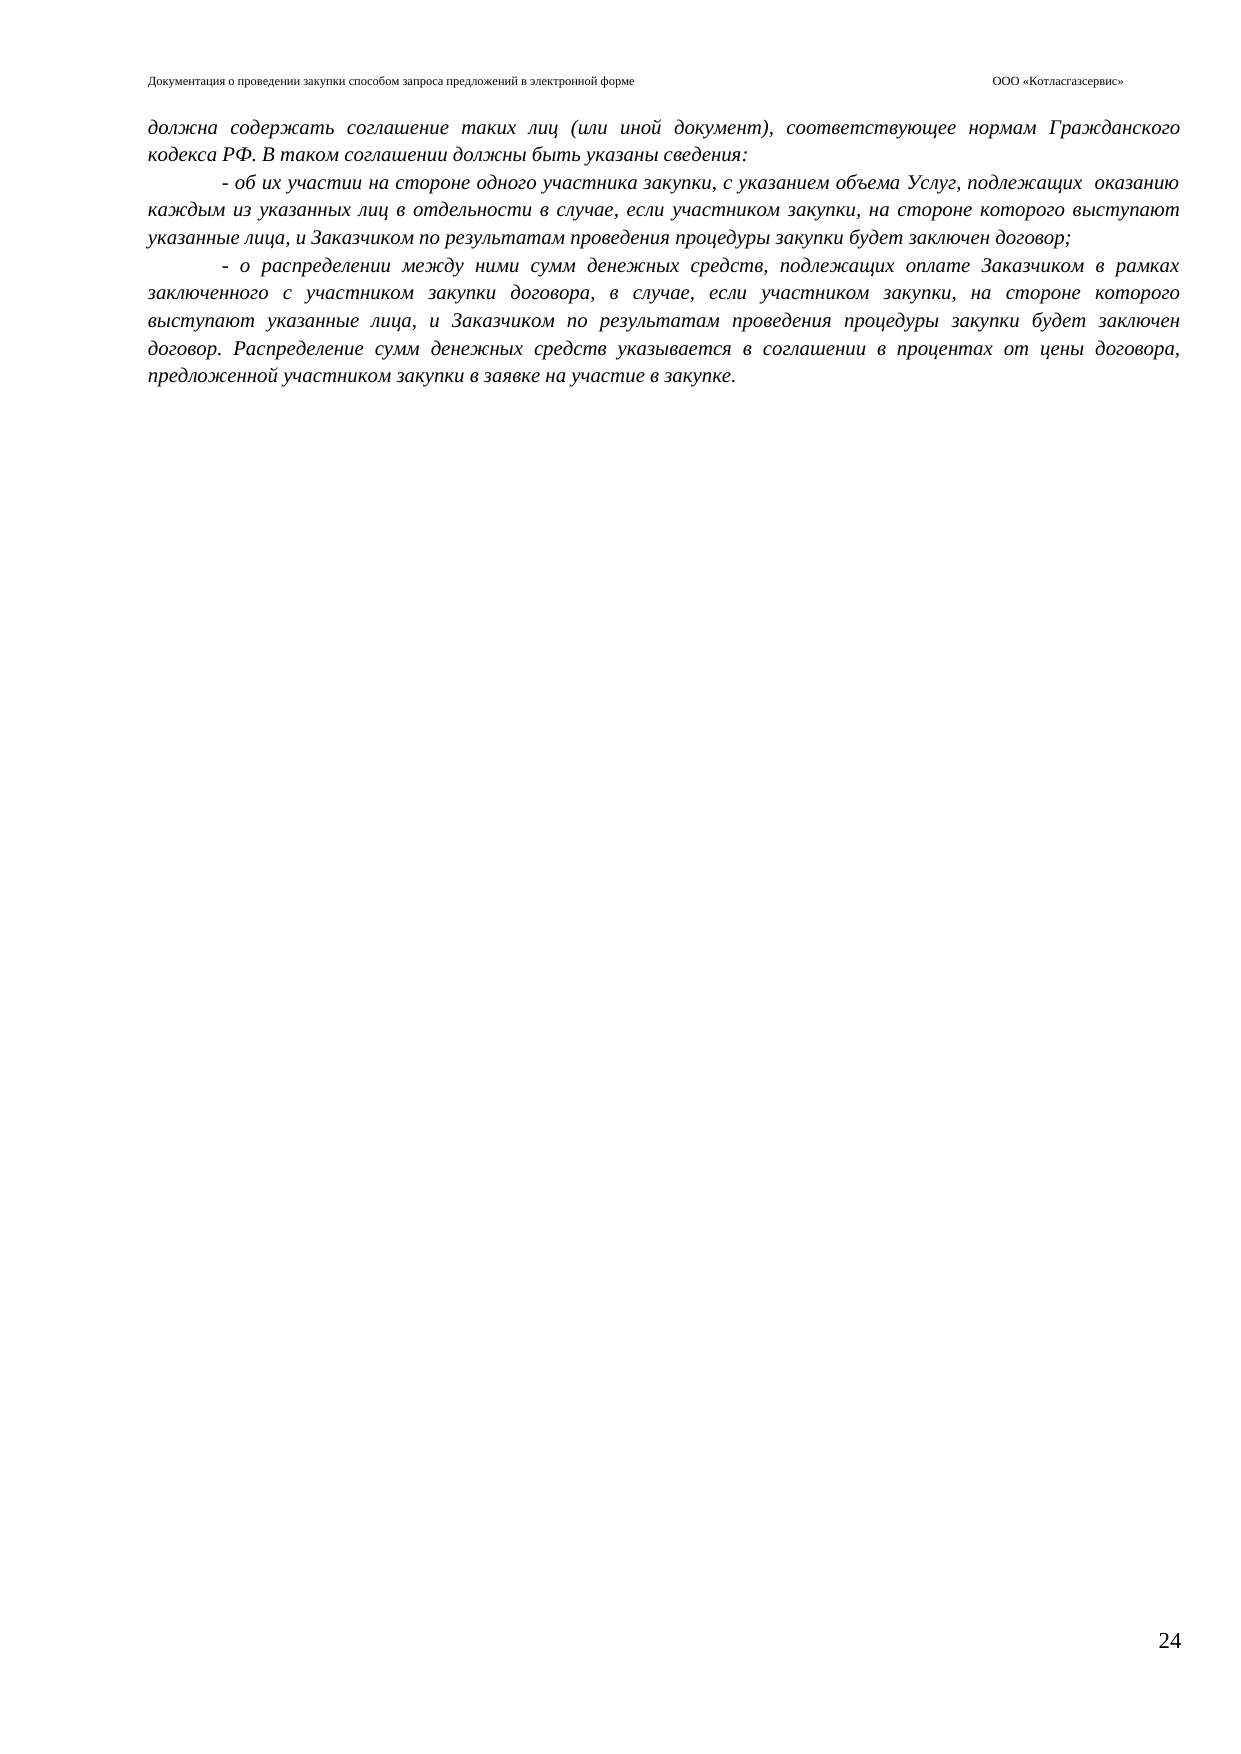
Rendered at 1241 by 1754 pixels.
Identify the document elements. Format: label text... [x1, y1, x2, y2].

text - об их участии на стороне одного участника закупки, с указанием объема Услуг, подлежащих оказанию каждым из указанных лиц в отдельности в случае, если участником закупки, на стороне которого выступают указанные лица, и Заказчиком по результатам проведения процедуры закупки будет заключен договор; [148, 170, 1181, 249]
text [148, 114, 1181, 166]
text - о распределении между ними сумм денежных средств, подлежащих оплате Заказчиком в рамках заключенного с участником закупки договора, в случае, если участником закупки, на стороне которого выступают указанные лица, и Заказчиком по результатам проведения процедуры закупки будет заключен договор. Распределение сумм денежных средств указывается в соглашении в процентах от цены договора, предложенной участником закупки в заявке на участие в закупке. [148, 253, 1181, 387]
